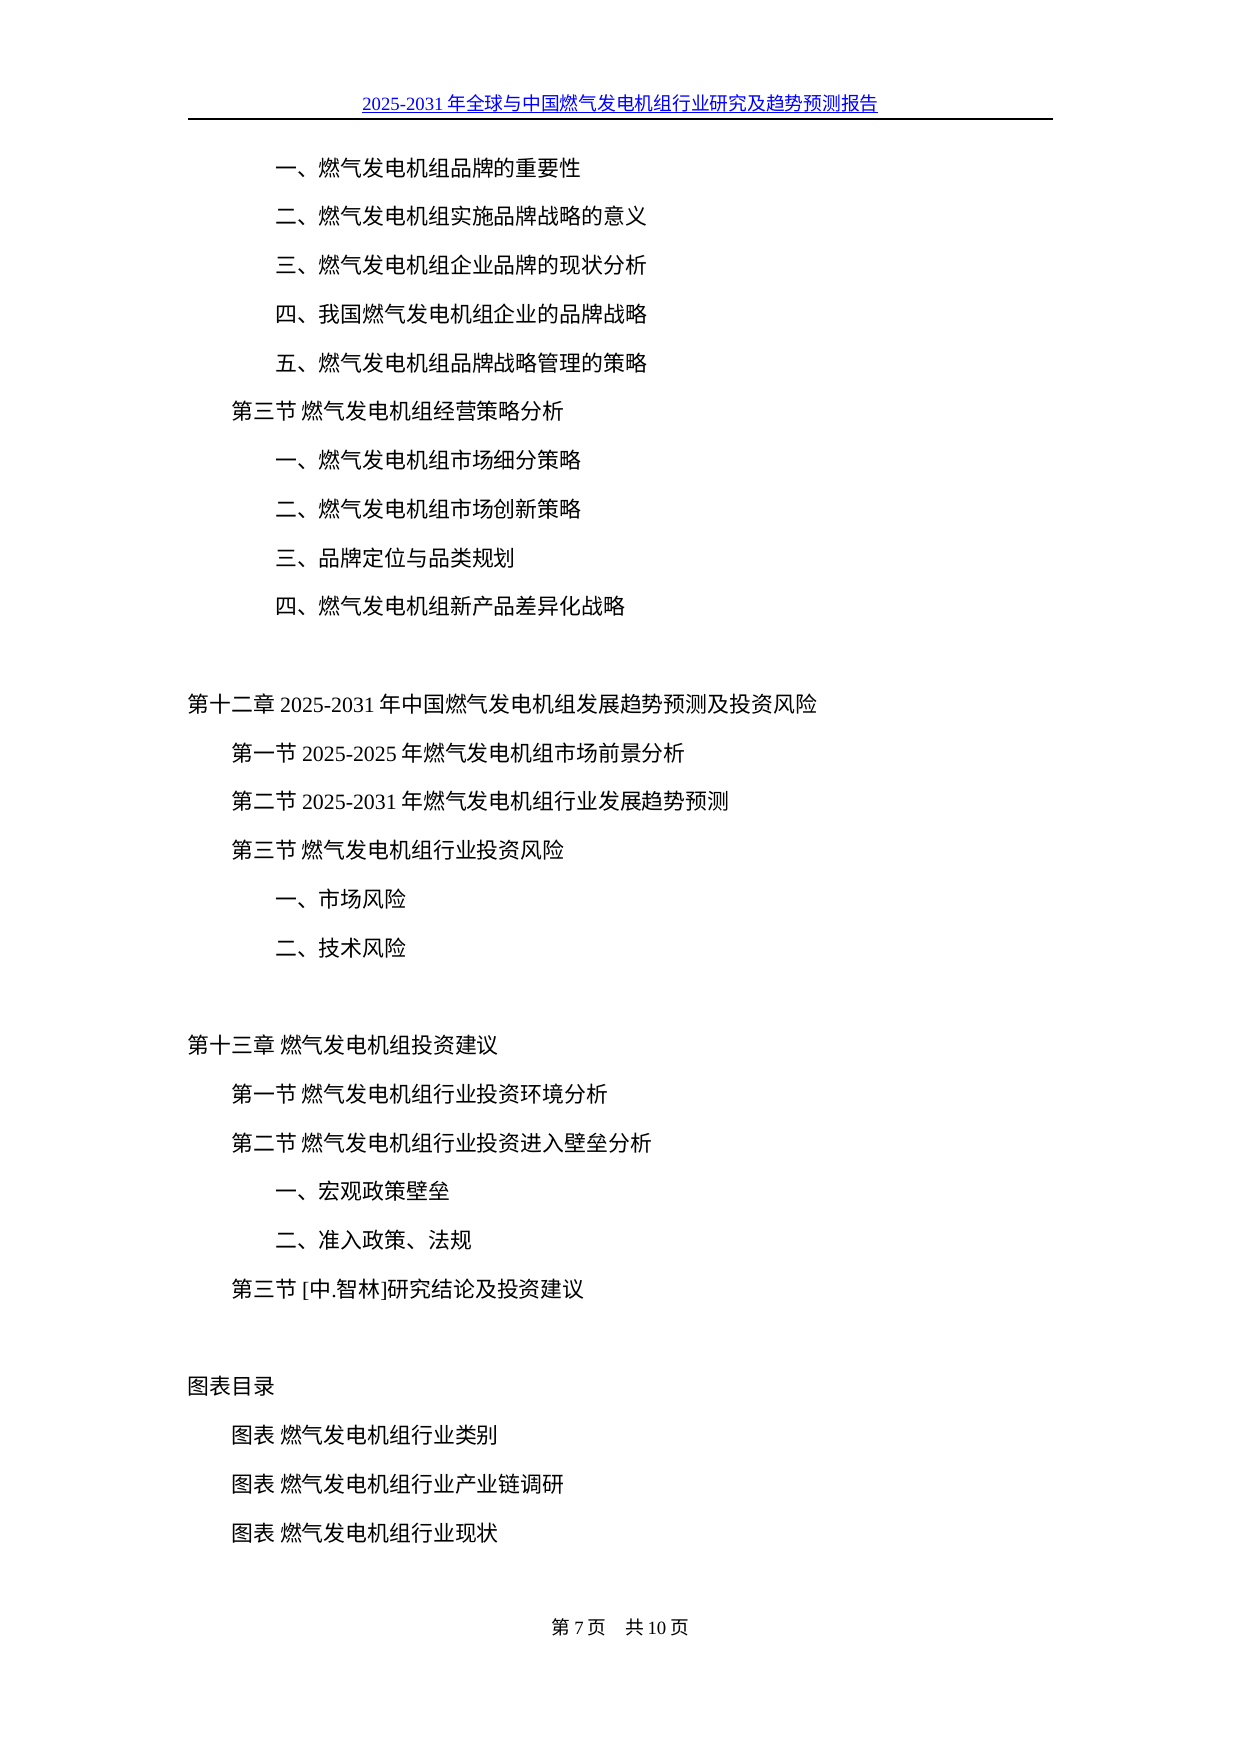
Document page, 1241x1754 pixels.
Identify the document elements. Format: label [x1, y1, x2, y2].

text [187, 150, 1053, 1548]
